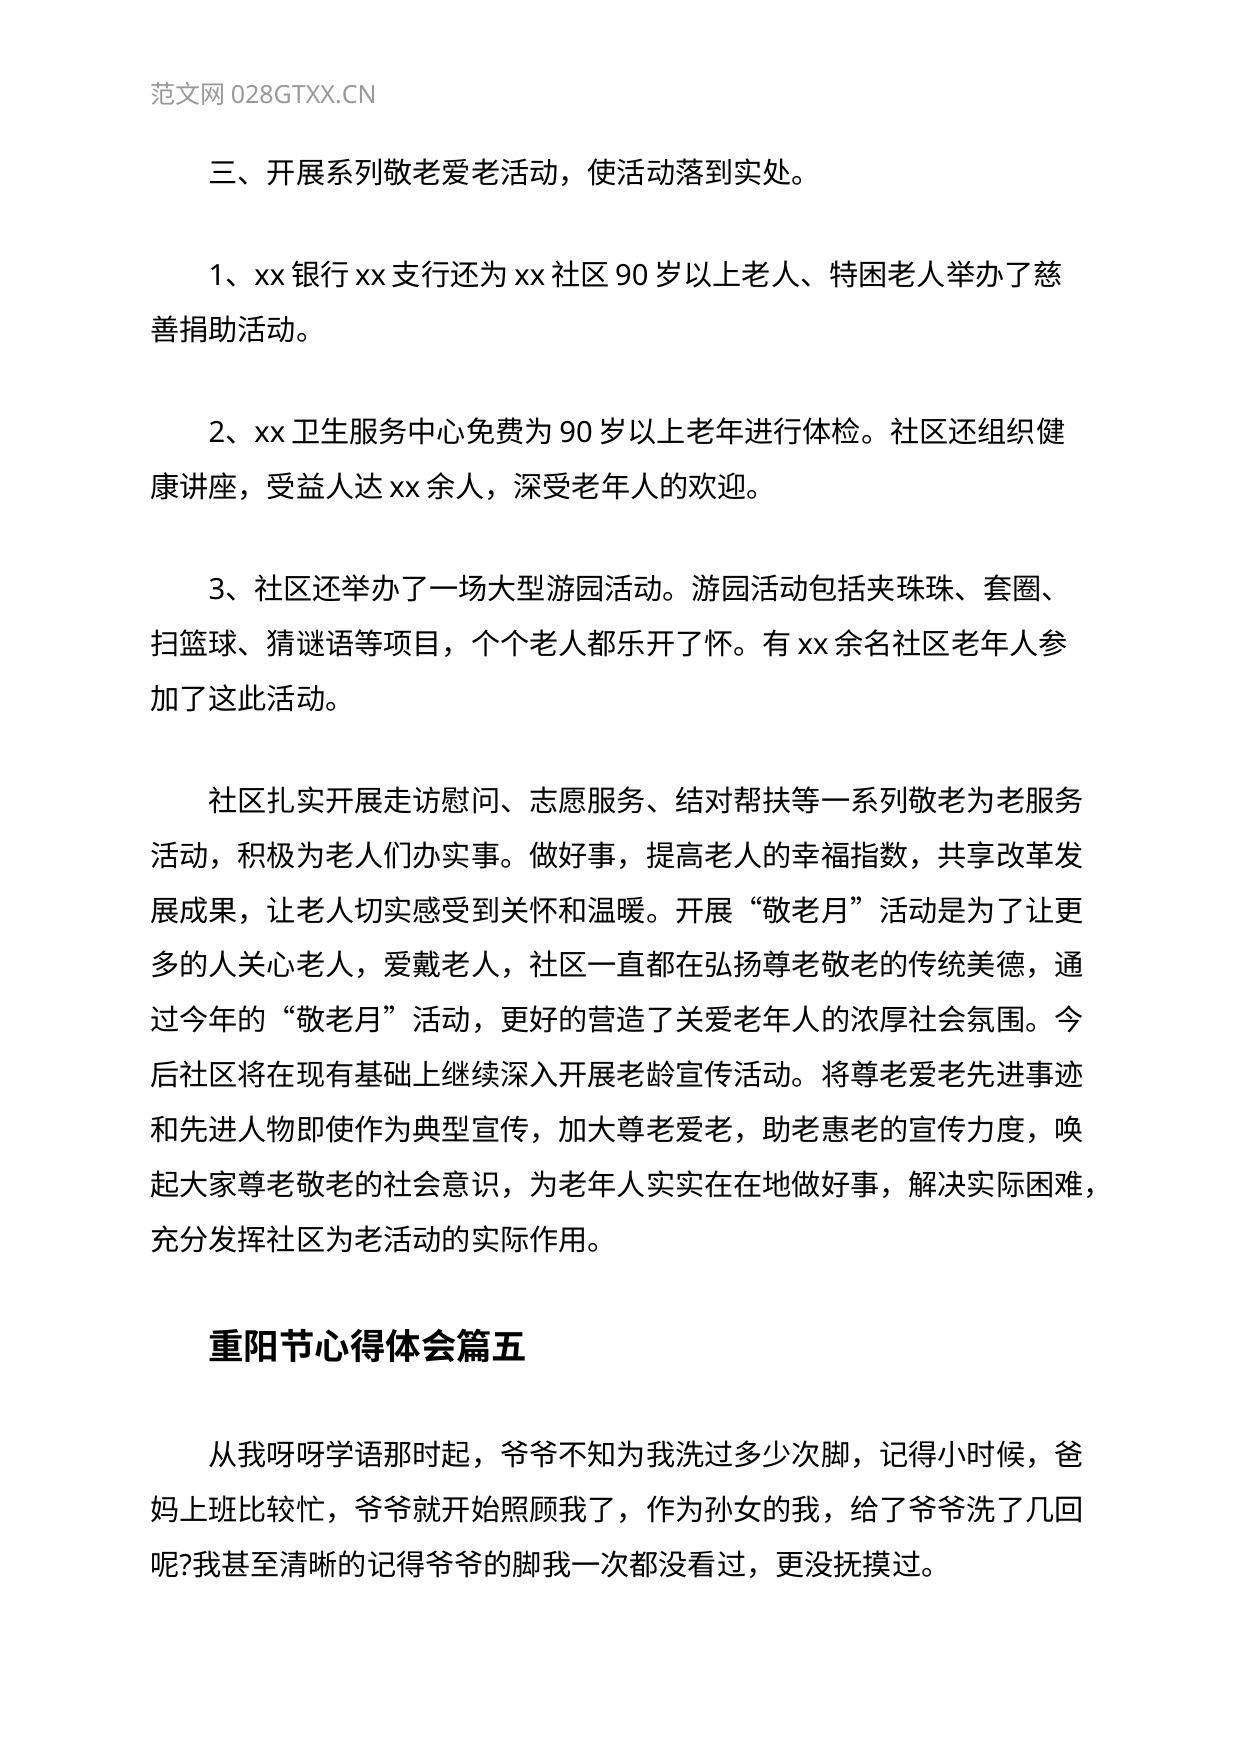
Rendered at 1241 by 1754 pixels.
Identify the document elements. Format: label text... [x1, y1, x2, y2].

text 从我呀呀学语那时起，爷爷不知为我洗过多少次脚，记得小时候，爸妈上班比较忙，爷爷就开始照顾我了，作为孙女的我，给了爷爷洗了几回呢?我甚至清晰的记得爷爷的脚我一次都没看过，更没抚摸过。 [150, 1432, 1090, 1584]
text 2、xx卫生服务中心免费为90岁以上老年进行体检。社区还组织健康讲座，受益人达xx余人，深受老年人的欢迎。 [150, 408, 1090, 506]
text 3、社区还举办了一场大型游园活动。游园活动包括夹珠珠、套圈、扫篮球、猜谜语等项目，个个老人都乐开了怀。有xx余名社区老年人参加了这此活动。 [150, 566, 1090, 718]
text 社区扎实开展走访慰问、志愿服务、结对帮扶等一系列敬老为老服务活动，积极为老人们办实事。做好事，提高老人的幸福指数，共享改革发展成果，让老人切实感受到关怀和温暖。开展“敬老月”活动是为了让更多的人关心老人，爱戴老人，社区一直都在弘扬尊老敬老的传统美德，通过今年的“敬老月”活动，更好的营造了关爱老年人的浓厚社会氛围。今后社区将在现有基础上继续深入开展老龄宣传活动。将尊老爱老先进事迹和先进人物即使作为典型宣传，加大尊老爱老，助老惠老的宣传力度，唤起大家尊老敬老的社会意识，为老年人实实在在地做好事，解决实际困难，充分发挥社区为老活动的实际作用。 [150, 777, 1090, 1259]
text 1、xx银行xx支行还为xx社区90岁以上老人、特困老人举办了慈善捐助活动。 [150, 252, 1090, 349]
text 重阳节心得体会篇五 [150, 1318, 1090, 1369]
text 三、开展系列敬老爱老活动，使活动落到实处。 [150, 150, 1090, 192]
